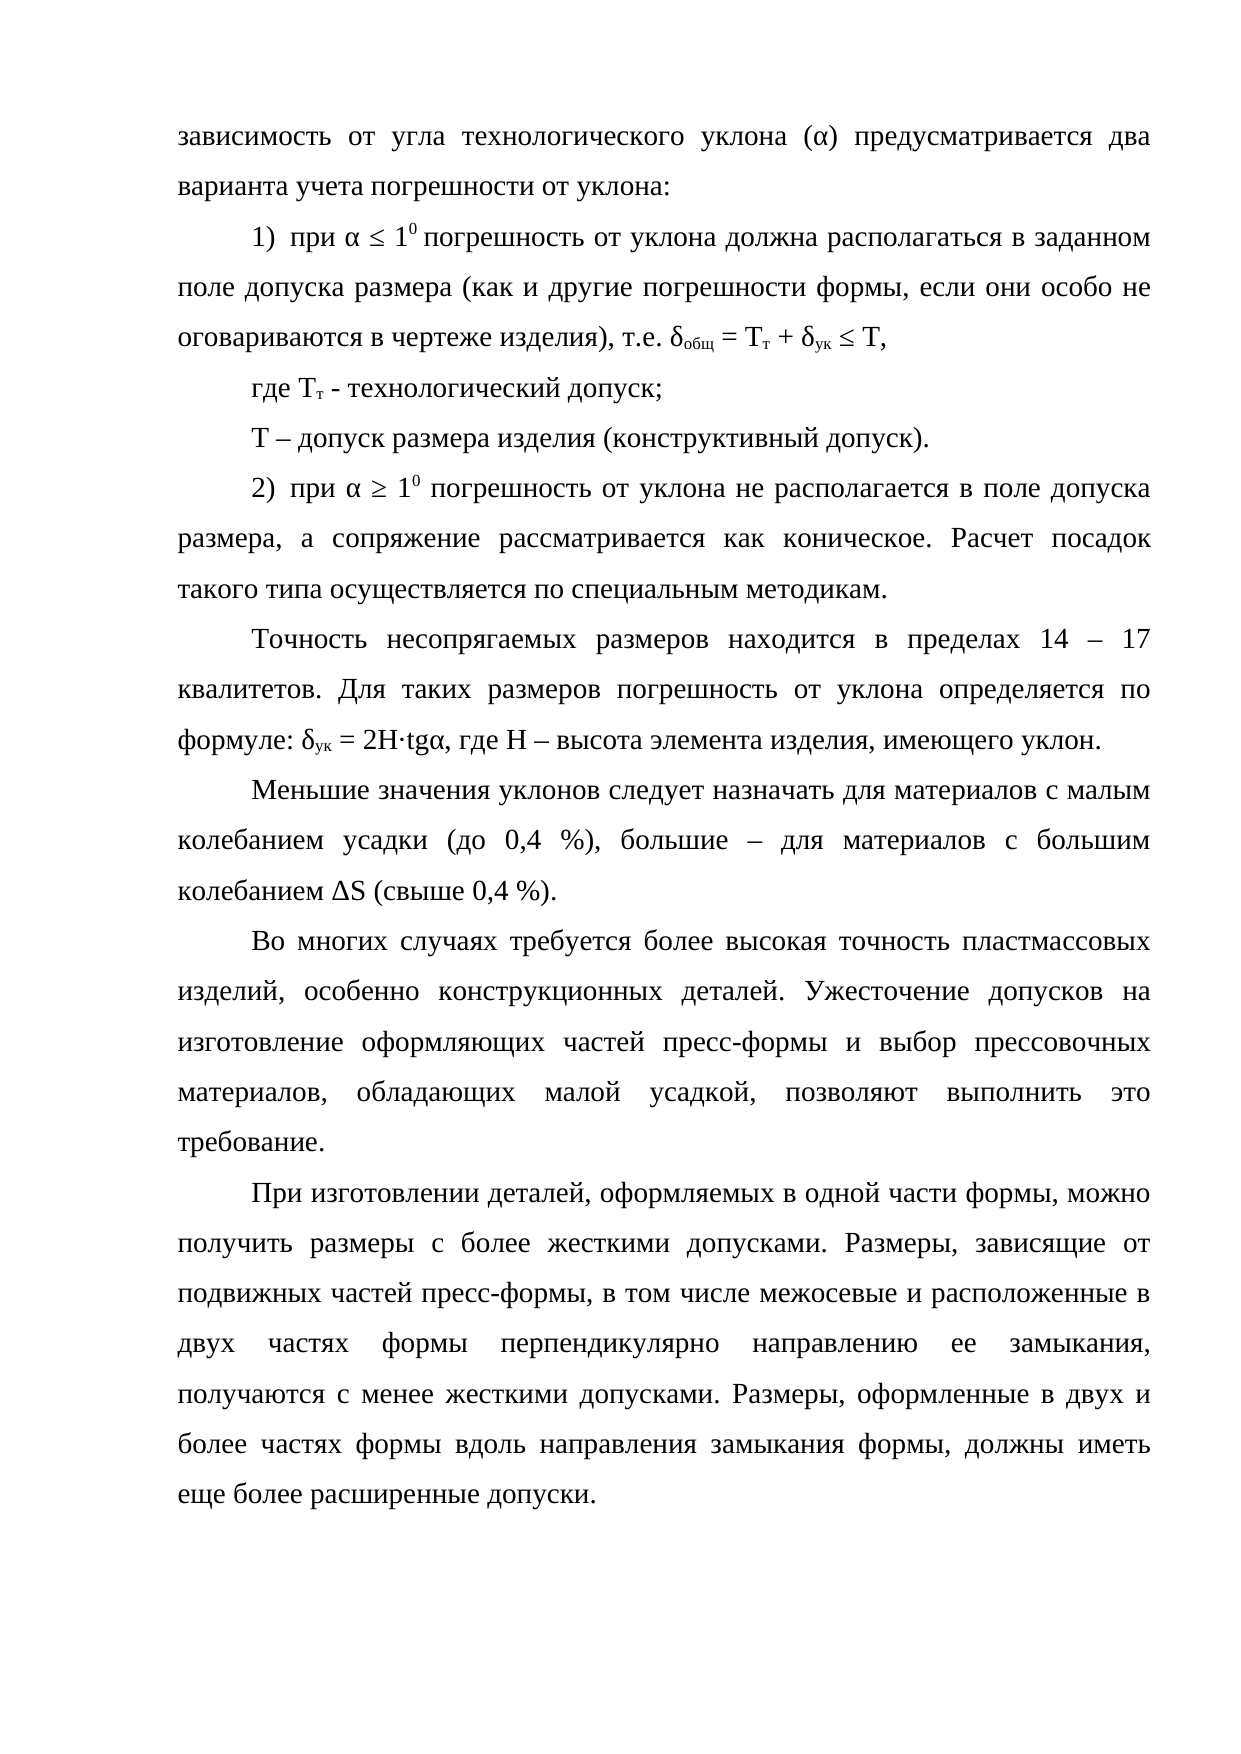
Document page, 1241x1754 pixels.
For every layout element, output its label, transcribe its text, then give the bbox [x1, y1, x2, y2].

text где Тт - технологический допуск; [177, 370, 1152, 403]
text Точность несопрягаемых размеров находится в пределах 14 – 17 квалитетов. Для таких размеров погрешность от уклона определяется по формуле: δук = 2H·tgα, где Н – высота элемента изделия, имеющего уклон. [177, 621, 1152, 755]
text При изготовлении деталей, оформляемых в одной части формы, можно получить размеры с более жесткими допусками. Размеры, зависящие от подвижных частей пресс-формы, в том числе межосевые и расположенные в двух частях формы перпендикулярно направлению ее замыкания, получаются с менее жесткими допусками. Размеры, оформленные в двух и более частях формы вдоль направления замыкания формы, должны иметь еще более расширенные допуски. [177, 1175, 1152, 1510]
text Меньшие значения уклонов следует назначать для материалов с малым колебанием усадки (до 0,4 %), большие – для материалов с большим колебанием ΔS (свыше 0,4 %). [177, 772, 1152, 906]
text Во многих случаях требуется более высокая точность пластмассовых изделий, особенно конструкционных деталей. Ужесточение допусков на изготовление оформляющих частей пресс-формы и выбор прессовочных материалов, обладающих малой усадкой, позволяют выполнить это требование. [177, 923, 1152, 1158]
list при α ≥ 10 погрешность от уклона не располагается в поле допуска размера, а сопряжение рассматривается как коническое. Расчет посадок такого типа осуществляется по специальным методикам. [177, 470, 1152, 604]
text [177, 118, 1152, 202]
list при α ≤ 10 погрешность от уклона должна располагаться в заданном поле допуска размера (как и другие погрешности формы, если они особо не оговариваются в чертеже изделия), т.е. δобщ = Тт + δук ≤ Т, [177, 219, 1152, 353]
text Т – допуск размера изделия (конструктивный допуск). [177, 420, 1152, 453]
